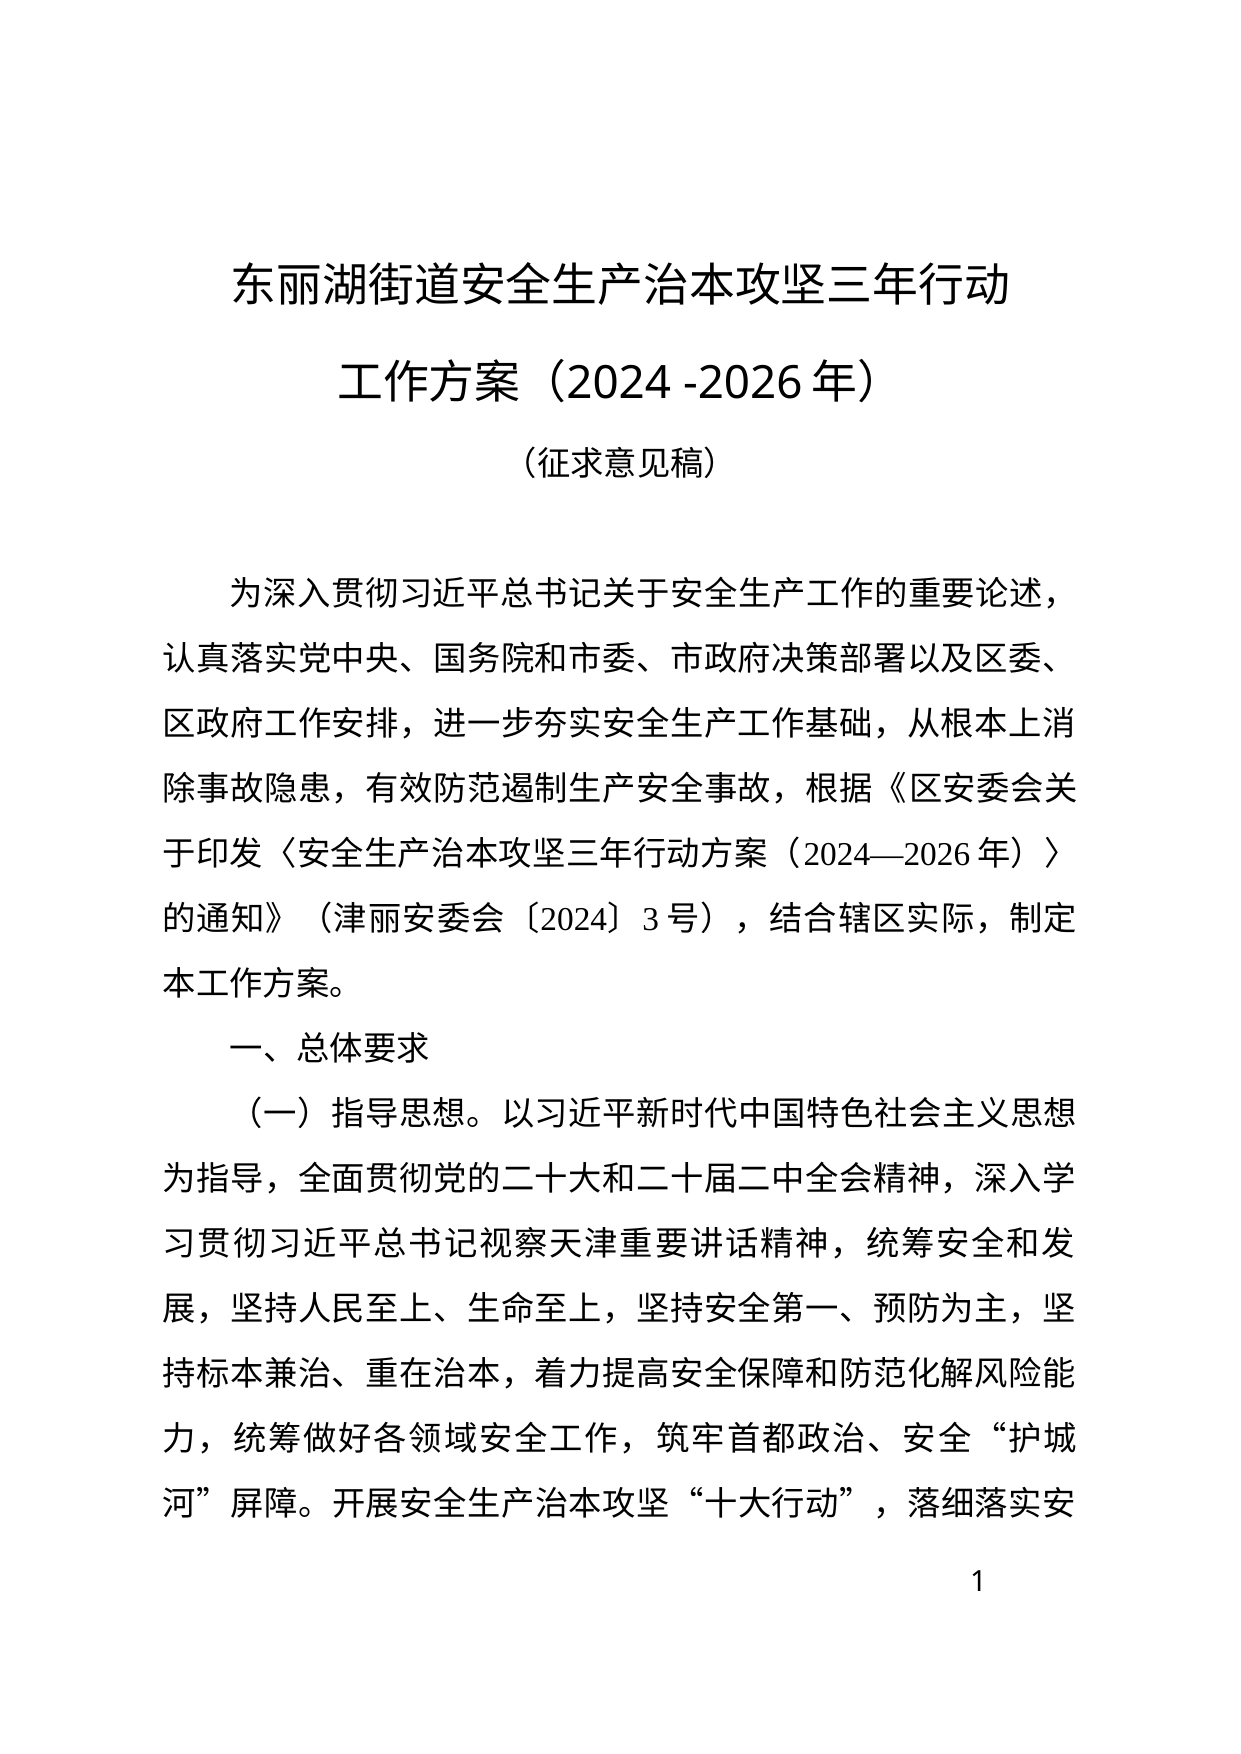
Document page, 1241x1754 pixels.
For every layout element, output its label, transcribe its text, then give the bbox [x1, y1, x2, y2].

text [162, 1078, 1078, 1533]
text （征求意见稿） [162, 428, 1078, 493]
text 工作方案（2024 -2026年） [162, 330, 1078, 428]
text 东丽湖街道安全生产治本攻坚三年行动 [162, 233, 1078, 330]
text 一、总体要求 [162, 1013, 1078, 1078]
text 为深入贯彻习近平总书记关于安全生产工作的重要论述，认真落实党中央、国务院和市委、市政府决策部署以及区委、区政府工作安排，进一步夯实安全生产工作基础，从根本上消除事故隐患，有效防范遏制生产安全事故，根据《区安委会关于印发〈安全生产治本攻坚三年行动方案（2024—2026年）〉的通知》（津丽安委会〔2024〕3号），结合辖区实际，制定本工作方案。 [162, 558, 1078, 1013]
